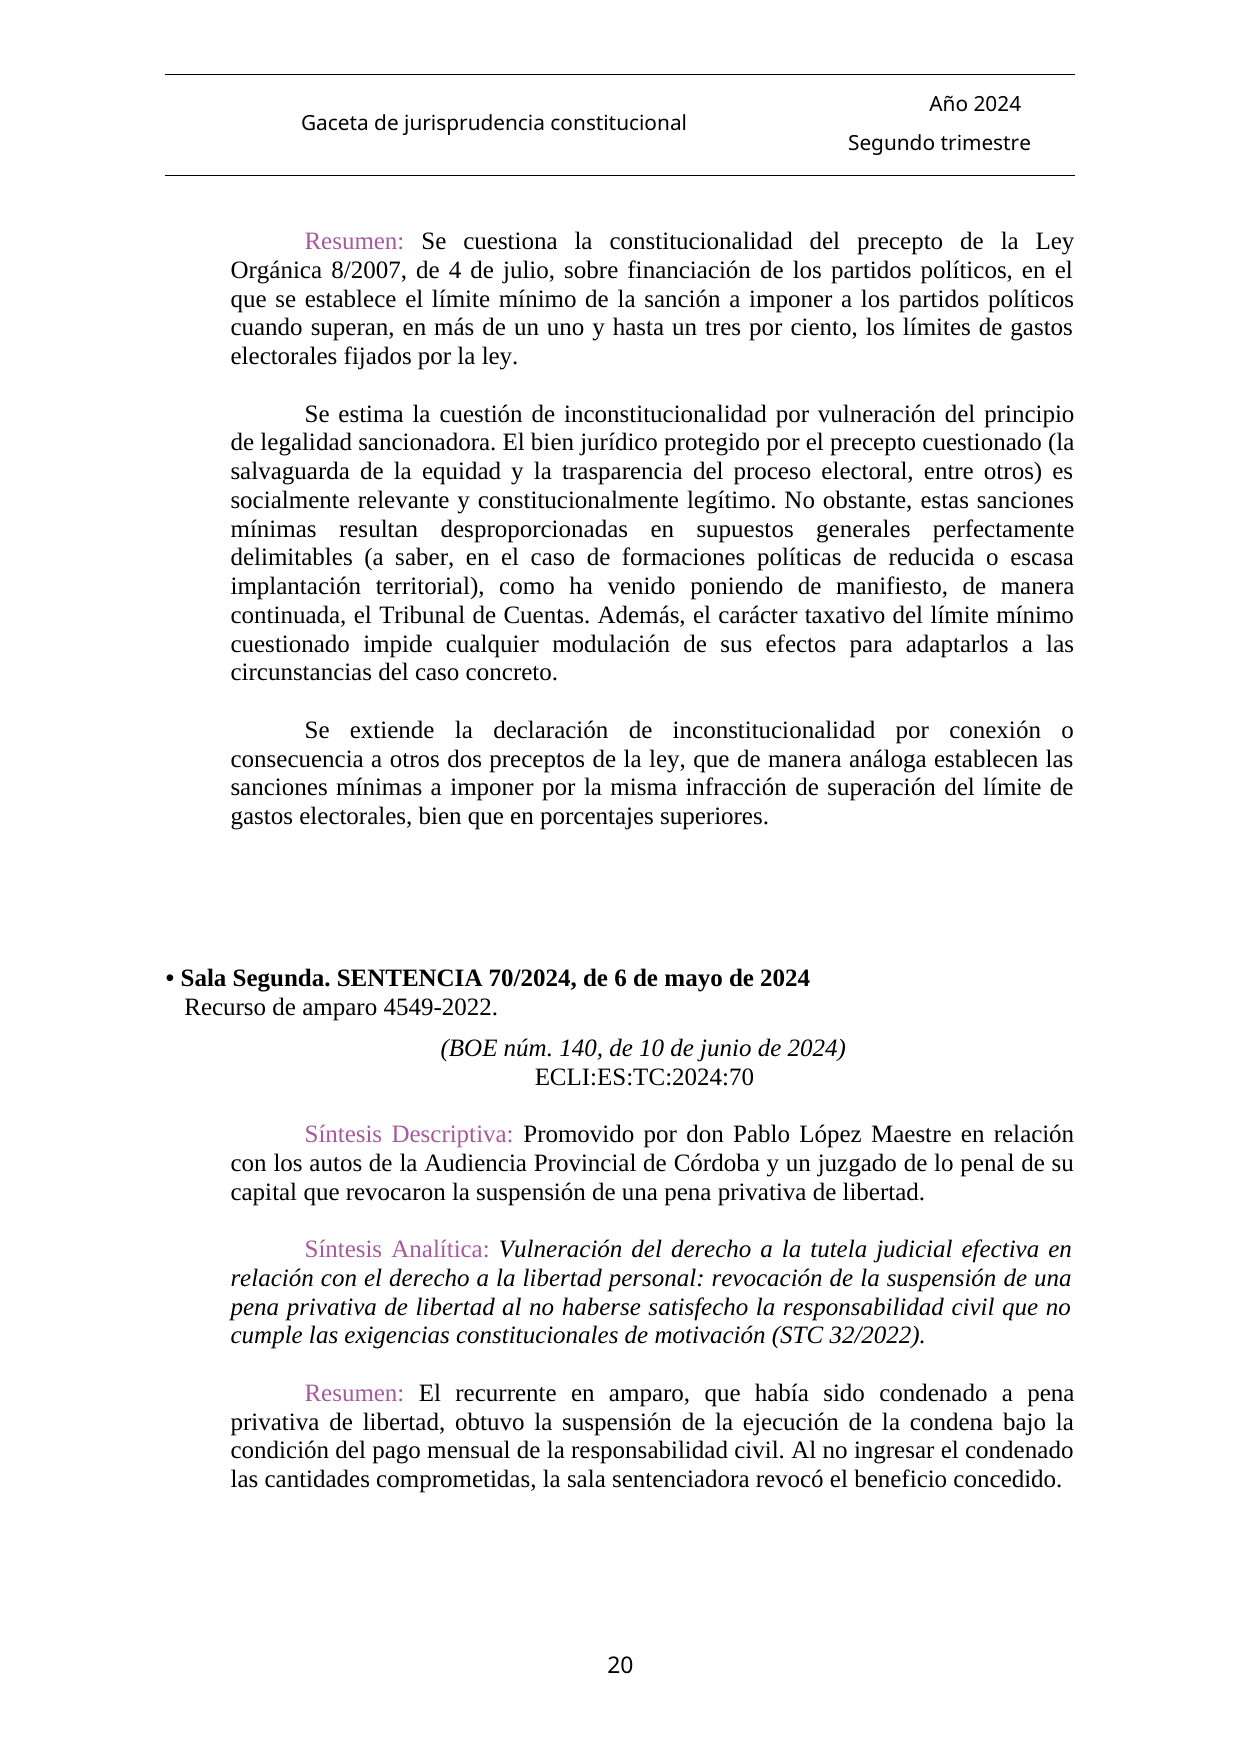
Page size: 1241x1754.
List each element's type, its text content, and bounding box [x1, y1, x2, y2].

text Síntesis Analítica: Vulneración del derecho a la tutela judicial efectiva en relación con el derecho a la libertad personal: revocación de la suspensión de una pena privativa de libertad al no haberse satisfecho la responsabilidad civil que no cumple las exigencias constitucionales de motivación (STC 32/2022). [230, 1234, 1075, 1349]
text (BOE núm. 140, de 10 de junio de 2024) [165, 1033, 1075, 1062]
text ECLI:ES:TC:2024:70 [165, 1062, 1075, 1090]
text Resumen: El recurrente en amparo, que había sido condenado a pena privativa de libertad, obtuvo la suspensión de la ejecución de la condena bajo la condición del pago mensual de la responsabilidad civil. Al no ingresar el condenado las cantidades comprometidas, la sala sentenciadora revocó el beneficio concedido. [230, 1378, 1075, 1493]
text Síntesis Descriptiva: Promovido por don Pablo López Maestre en relación con los autos de la Audiencia Provincial de Córdoba y un juzgado de lo penal de su capital que revocaron la suspensión de una pena privativa de libertad. [230, 1119, 1075, 1205]
text • Sala Segunda. SENTENCIA 70/2024, de 6 de mayo de 2024 [165, 963, 1075, 992]
text Resumen: Se cuestiona la constitucionalidad del precepto de la Ley Orgánica 8/2007, de 4 de julio, sobre financiación de los partidos políticos, en el que se establece el límite mínimo de la sanción a imponer a los partidos políticos cuando superan, en más de un uno y hasta un tres por ciento, los límites de gastos electorales fijados por la ley. [230, 226, 1075, 370]
text Se extiende la declaración de inconstitucionalidad por conexión o consecuencia a otros dos preceptos de la ley, que de manera análoga establecen las sanciones mínimas a imponer por la misma infracción de superación del límite de gastos electorales, bien que en porcentajes superiores. [230, 715, 1075, 830]
text Se estima la cuestión de inconstitucionalidad por vulneración del principio de legalidad sancionadora. El bien jurídico protegido por el precepto cuestionado (la salvaguarda de la equidad y la trasparencia del proceso electoral, entre otros) es socialmente relevante y constitucionalmente legítimo. No obstante, estas sanciones mínimas resultan desproporcionadas en supuestos generales perfectamente delimitables (a saber, en el caso de formaciones políticas de reducida o escasa implantación territorial), como ha venido poniendo de manifiesto, de manera continuada, el Tribunal de Cuentas. Además, el carácter taxativo del límite mínimo cuestionado impide cualquier modulación de sus efectos para adaptarlos a las circunstancias del caso concreto. [230, 399, 1075, 686]
text Recurso de amparo 4549-2022. [165, 992, 1075, 1020]
